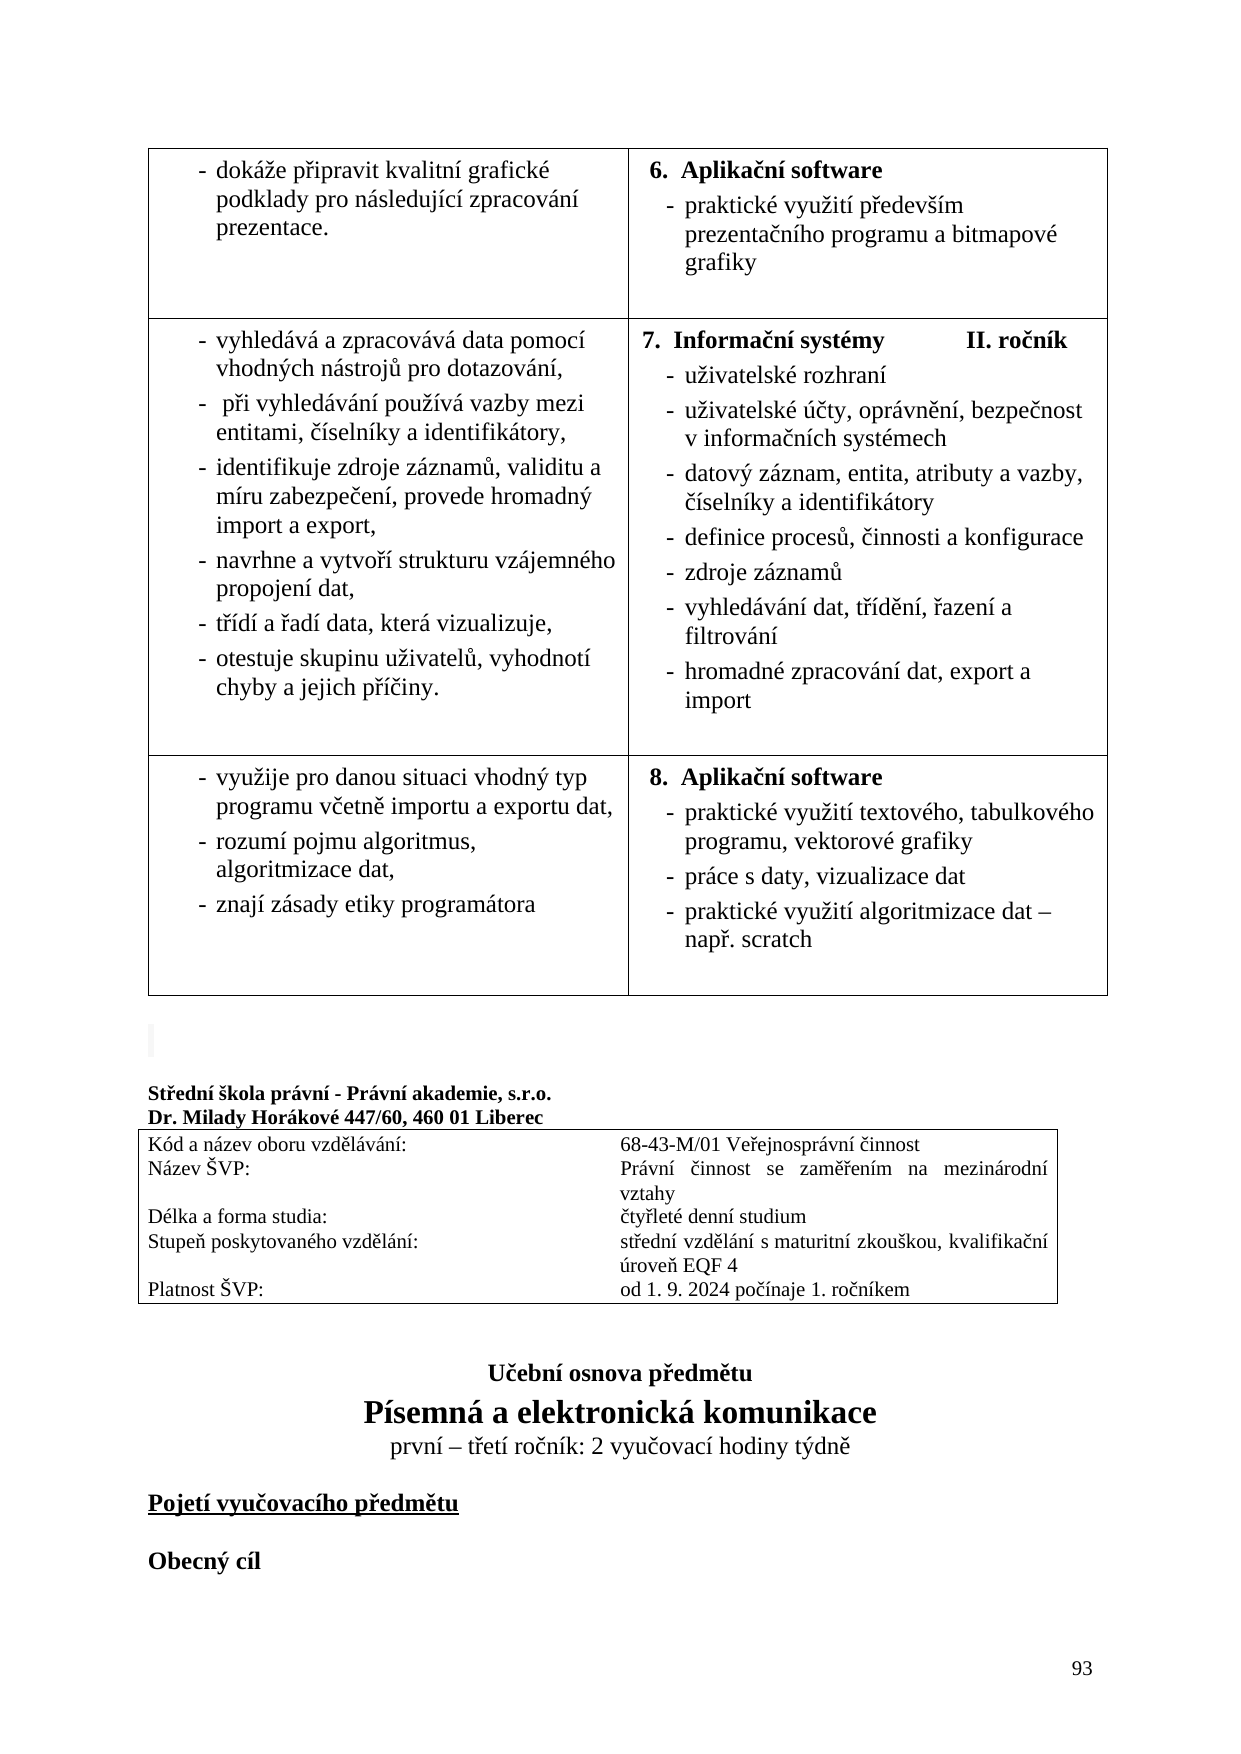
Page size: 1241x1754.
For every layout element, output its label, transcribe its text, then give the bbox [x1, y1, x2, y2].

table_cell 7. Informační systémy II. ročník uživatelské rozhraní uživatelské účty, oprávnění, bezpečnost v informačních systémech datový záznam, entita, atributy a vazby, číselníky a identifikátory definice procesů, činnosti a konfigurace zdroje záznamů vyhledávání dat, třídění, řazení a filtrování hromadné zpracování dat, export a import [629, 319, 1107, 755]
text Střední škola právní - Právní akademie, s.r.o. [148, 1081, 1048, 1105]
subtitle Učební osnova předmětu [148, 1358, 1092, 1386]
text Délka a forma studia: čtyřleté denní studium [139, 1201, 1057, 1225]
table_cell 6. Aplikační software praktické využití především prezentačního programu a bitmapové grafiky [629, 149, 1107, 317]
text Název ŠVP: Právní činnost se zaměřením na mezinárodní vztahy [139, 1153, 1057, 1201]
table_cell 8. Aplikační software praktické využití textového, tabulkového programu, vektorové grafiky práce s daty, vizualizace dat praktické využití algoritmizace dat – např. scratch [629, 756, 1107, 994]
text Platnost ŠVP: od 1. 9. 2024 počínaje 1. ročníkem [139, 1273, 1057, 1303]
table_cell využije pro danou situaci vhodný typ programu včetně importu a exportu dat, rozumí pojmu algoritmus, algoritmizace dat, znají zásady etiky programátora [149, 756, 628, 994]
text Kód a název oboru vzdělávání: 68-43-M/01 Veřejnosprávní činnost [139, 1130, 1057, 1153]
text Stupeň poskytovaného vzdělání: střední vzdělání s maturitní zkouškou, kvalifikační úroveň EQF 4 [139, 1225, 1057, 1273]
text Dr. Milady Horákové 447/60, 460 01 Liberec [148, 1105, 1048, 1129]
text první – třetí ročník: 2 vyučovací hodiny týdně [148, 1431, 1092, 1460]
text Obecný cíl [148, 1546, 1092, 1575]
text Písemná a elektronická komunikace [148, 1393, 1092, 1431]
text Pojetí vyučovacího předmětu [148, 1488, 1092, 1517]
table_cell dokáže připravit kvalitní grafické podklady pro následující zpracování prezentace. [149, 149, 628, 317]
table_cell vyhledává a zpracovává data pomocí vhodných nástrojů pro dotazování, při vyhledávání používá vazby mezi entitami, číselníky a identifikátory, identifikuje zdroje záznamů, validitu a míru zabezpečení, provede hromadný import a export, navrhne a vytvoří strukturu vzájemného propojení dat, třídí a řadí data, která vizualizuje, otestuje skupinu uživatelů, vyhodnotí chyby a jejich příčiny. [149, 319, 628, 755]
